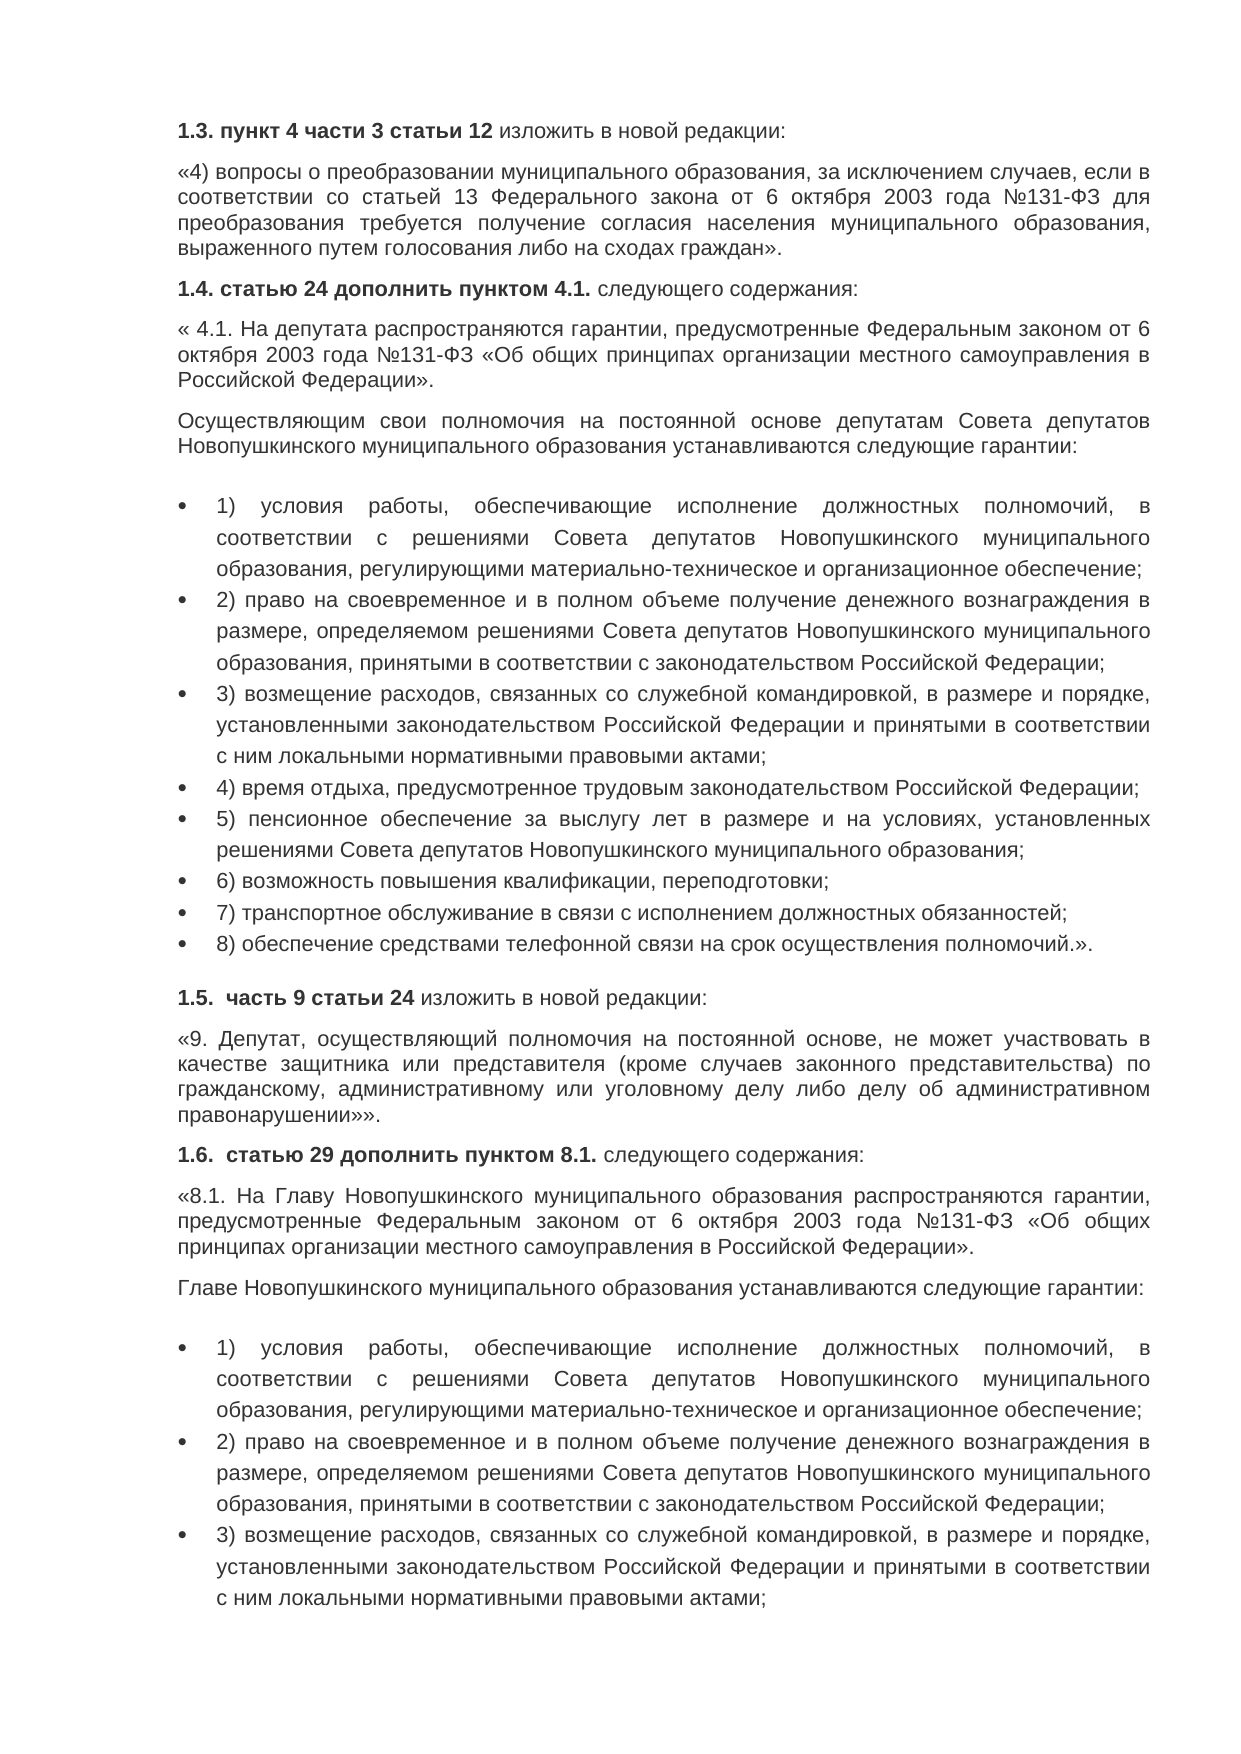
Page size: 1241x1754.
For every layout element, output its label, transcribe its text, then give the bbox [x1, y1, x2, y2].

text «4) вопросы о преобразовании муниципального образования, за исключением случаев, если в соответствии со статьей 13 Федерального закона от 6 октября 2003 года №131-ФЗ для преобразования требуется получение согласия населения муниципального образования, выраженного путем голосования либо на сходах граждан». [177, 159, 1152, 260]
list 7) транспортное обслуживание в связи с исполнением должностных обязанностей; [179, 893, 1152, 924]
text Осуществляющим свои полномочия на постоянной основе депутатам Совета депутатов Новопушкинского муниципального образования устанавливаются следующие гарантии: [177, 407, 1152, 458]
list 8) обеспечение средствами телефонной связи на срок осуществления полномочий.». [179, 924, 1152, 956]
list 1) условия работы, обеспечивающие исполнение должностных полномочий, в соответствии с решениями Совета депутатов Новопушкинского муниципального образования, регулирующими материально-техническое и организационное обеспечение; [179, 1329, 1152, 1422]
list 2) право на своевременное и в полном объеме получение денежного вознаграждения в размере, определяемом решениями Совета депутатов Новопушкинского муниципального образования, принятыми в соответствии с законодательством Российской Федерации; [179, 1422, 1152, 1516]
text « 4.1. На депутата распространяются гарантии, предусмотренные Федеральным законом от 6 октября 2003 года №131-ФЗ «Об общих принципах организации местного самоуправления в Российской Федерации». [177, 316, 1152, 392]
list 5) пенсионное обеспечение за выслугу лет в размере и на условиях, установленных решениями Совета депутатов Новопушкинского муниципального образования; [179, 799, 1152, 862]
text «8.1. На Главу Новопушкинского муниципального образования распространяются гарантии, предусмотренные Федеральным законом от 6 октября 2003 года №131-ФЗ «Об общих принципах организации местного самоуправления в Российской Федерации». [177, 1183, 1152, 1259]
list 1) условия работы, обеспечивающие исполнение должностных полномочий, в соответствии с решениями Совета депутатов Новопушкинского муниципального образования, регулирующими материально-техническое и организационное обеспечение; [179, 487, 1152, 581]
text Главе Новопушкинского муниципального образования устанавливаются следующие гарантии: [177, 1274, 1152, 1299]
list 3) возмещение расходов, связанных со служебной командировкой, в размере и порядке, установленными законодательством Российской Федерации и принятыми в соответствии с ним локальными нормативными правовыми актами; [179, 1516, 1152, 1610]
list 4) время отдыха, предусмотренное трудовым законодательством Российской Федерации; [179, 768, 1152, 799]
list 3) возмещение расходов, связанных со служебной командировкой, в размере и порядке, установленными законодательством Российской Федерации и принятыми в соответствии с ним локальными нормативными правовыми актами; [179, 674, 1152, 768]
text 1.3. пункт 4 части 3 статьи 12 изложить в новой редакции: [177, 118, 1152, 143]
text 1.4. статью 24 дополнить пунктом 4.1. следующего содержания: [177, 275, 1152, 301]
list 6) возможность повышения квалификации, переподготовки; [179, 862, 1152, 893]
text 1.6. статью 29 дополнить пунктом 8.1. следующего содержания: [177, 1142, 1152, 1167]
text 1.5. часть 9 статьи 24 изложить в новой редакции: [177, 985, 1152, 1010]
text «9. Депутат, осуществляющий полномочия на постоянной основе, не может участвовать в качестве защитника или представителя (кроме случаев законного представительства) по гражданскому, административному или уголовному делу либо делу об административном правонарушении»». [177, 1026, 1152, 1127]
list 2) право на своевременное и в полном объеме получение денежного вознаграждения в размере, определяемом решениями Совета депутатов Новопушкинского муниципального образования, принятыми в соответствии с законодательством Российской Федерации; [179, 581, 1152, 674]
